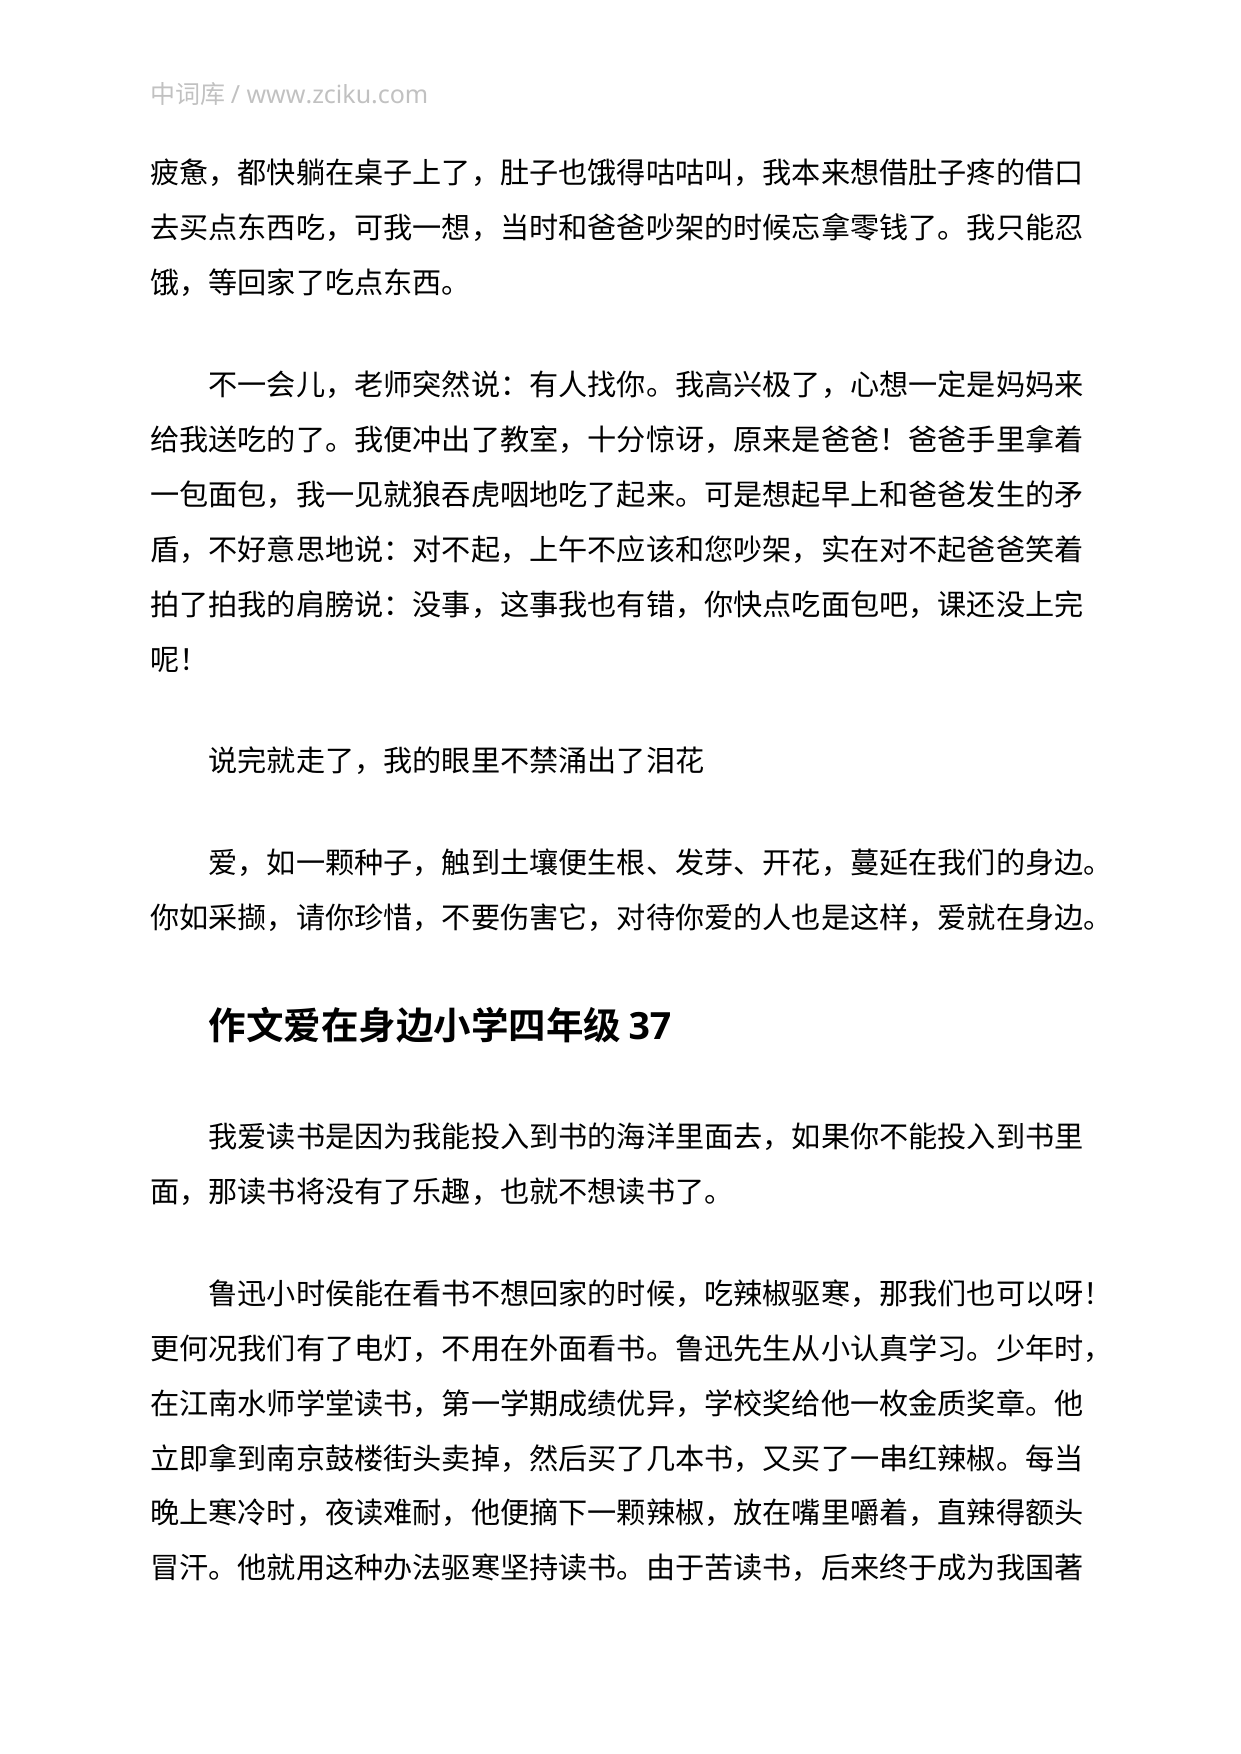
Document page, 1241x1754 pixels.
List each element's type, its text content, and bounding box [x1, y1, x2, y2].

text 爱，如一颗种子，触到土壤便生根、发芽、开花，蔓延在我们的身边。你如采撷，请你珍惜，不要伤害它，对待你爱的人也是这样，爱就在身边。 [150, 839, 1090, 937]
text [150, 150, 1090, 302]
text 作文爱在身边小学四年级37 [150, 996, 1090, 1051]
text 不一会儿，老师突然说：有人找你。我高兴极了，心想一定是妈妈来给我送吃的了。我便冲出了教室，十分惊讶，原来是爸爸！爸爸手里拿着一包面包，我一见就狼吞虎咽地吃了起来。可是想起早上和爸爸发生的矛盾，不好意思地说：对不起，上午不应该和您吵架，实在对不起爸爸笑着拍了拍我的肩膀说：没事，这事我也有错，你快点吃面包吧，课还没上完呢！ [150, 362, 1090, 678]
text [150, 1271, 1090, 1587]
text 我爱读书是因为我能投入到书的海洋里面去，如果你不能投入到书里面，那读书将没有了乐趣，也就不想读书了。 [150, 1114, 1090, 1211]
text 说完就走了，我的眼里不禁涌出了泪花 [150, 738, 1090, 780]
